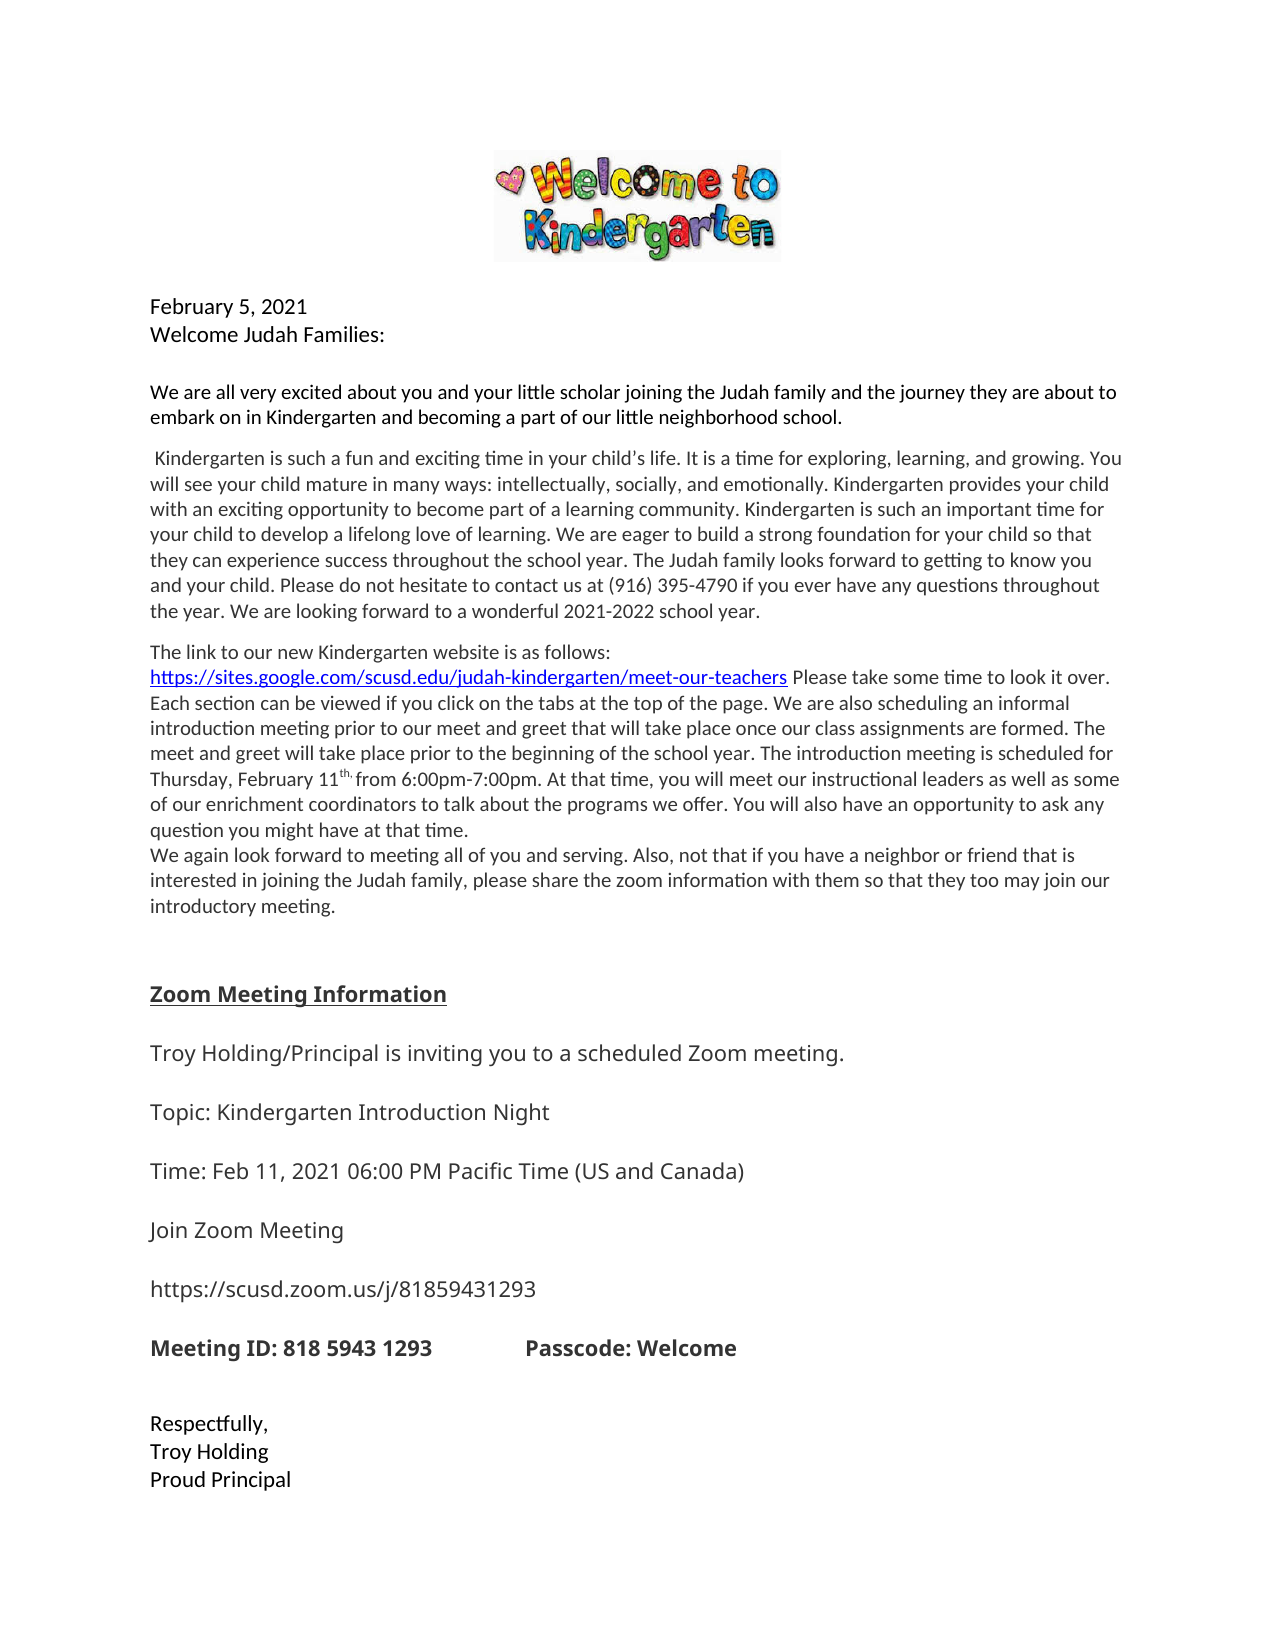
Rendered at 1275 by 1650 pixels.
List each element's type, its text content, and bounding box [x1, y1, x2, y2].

text Topic: Kindergarten Introduction Night [150, 1097, 1125, 1127]
text https://scusd.zoom.us/j/81859431293 [150, 1274, 1125, 1304]
picture [493, 150, 782, 262]
text Proud Principal [150, 1465, 1125, 1493]
text Kindergarten is such a fun and exciting time in your child’s life. It is a time for exploring, learning, and growing. You will see your child mature in many ways: intellectually, socially, and emotionally. Kindergarten provides your child with an exciting opportunity to become part of a learning community. Kindergarten is such an important time for your child to develop a lifelong love of learning. We are eager to build a strong foundation for your child so that they can experience success throughout the school year. The Judah family looks forward to getting to know you and your child. Please do not hesitate to contact us at (916) 395-4790 if you ever have any questions throughout the year. We are looking forward to a wonderful 2021-2022 school year. [150, 445, 1125, 623]
text We are all very excited about you and your little scholar joining the Judah family and the journey they are about to embark on in Kindergarten and becoming a part of our little neighborhood school. [150, 379, 1125, 430]
text Time: Feb 11, 2021 06:00 PM Pacific Time (US and Canada) [150, 1156, 1125, 1186]
text Welcome Judah Families: [150, 320, 1125, 348]
text February 5, 2021 [150, 292, 1125, 320]
text Meeting ID: 818 5943 1293 Passcode: Welcome [150, 1333, 1125, 1363]
text Troy Holding [150, 1437, 1125, 1465]
text Respectfully, [150, 1409, 1125, 1437]
text Join Zoom Meeting [150, 1215, 1125, 1245]
text Troy Holding/Principal is inviting you to a scheduled Zoom meeting. [150, 1038, 1125, 1068]
text Zoom Meeting Information [150, 979, 1125, 1009]
text The link to our new Kindergarten website is as follows: https://sites.google.com/scusd.edu/judah-kindergarten/meet-our-teachers Please take some time to look it over. Each section can be viewed if you click on the tabs at the top of the page. We are also scheduling an informal introduction meeting prior to our meet and greet that will take place once our class assignments are formed. The meet and greet will take place prior to the beginning of the school year. The introduction meeting is scheduled for Thursday, February 11th, from 6:00pm-7:00pm. At that time, you will meet our instructional leaders as well as some of our enrichment coordinators to talk about the programs we offer. You will also have an opportunity to ask any question you might have at that time. [150, 639, 1125, 842]
text We again look forward to meeting all of you and serving. Also, not that if you have a neighbor or friend that is interested in joining the Judah family, please share the zoom information with them so that they too may join our introductory meeting. [150, 842, 1125, 918]
